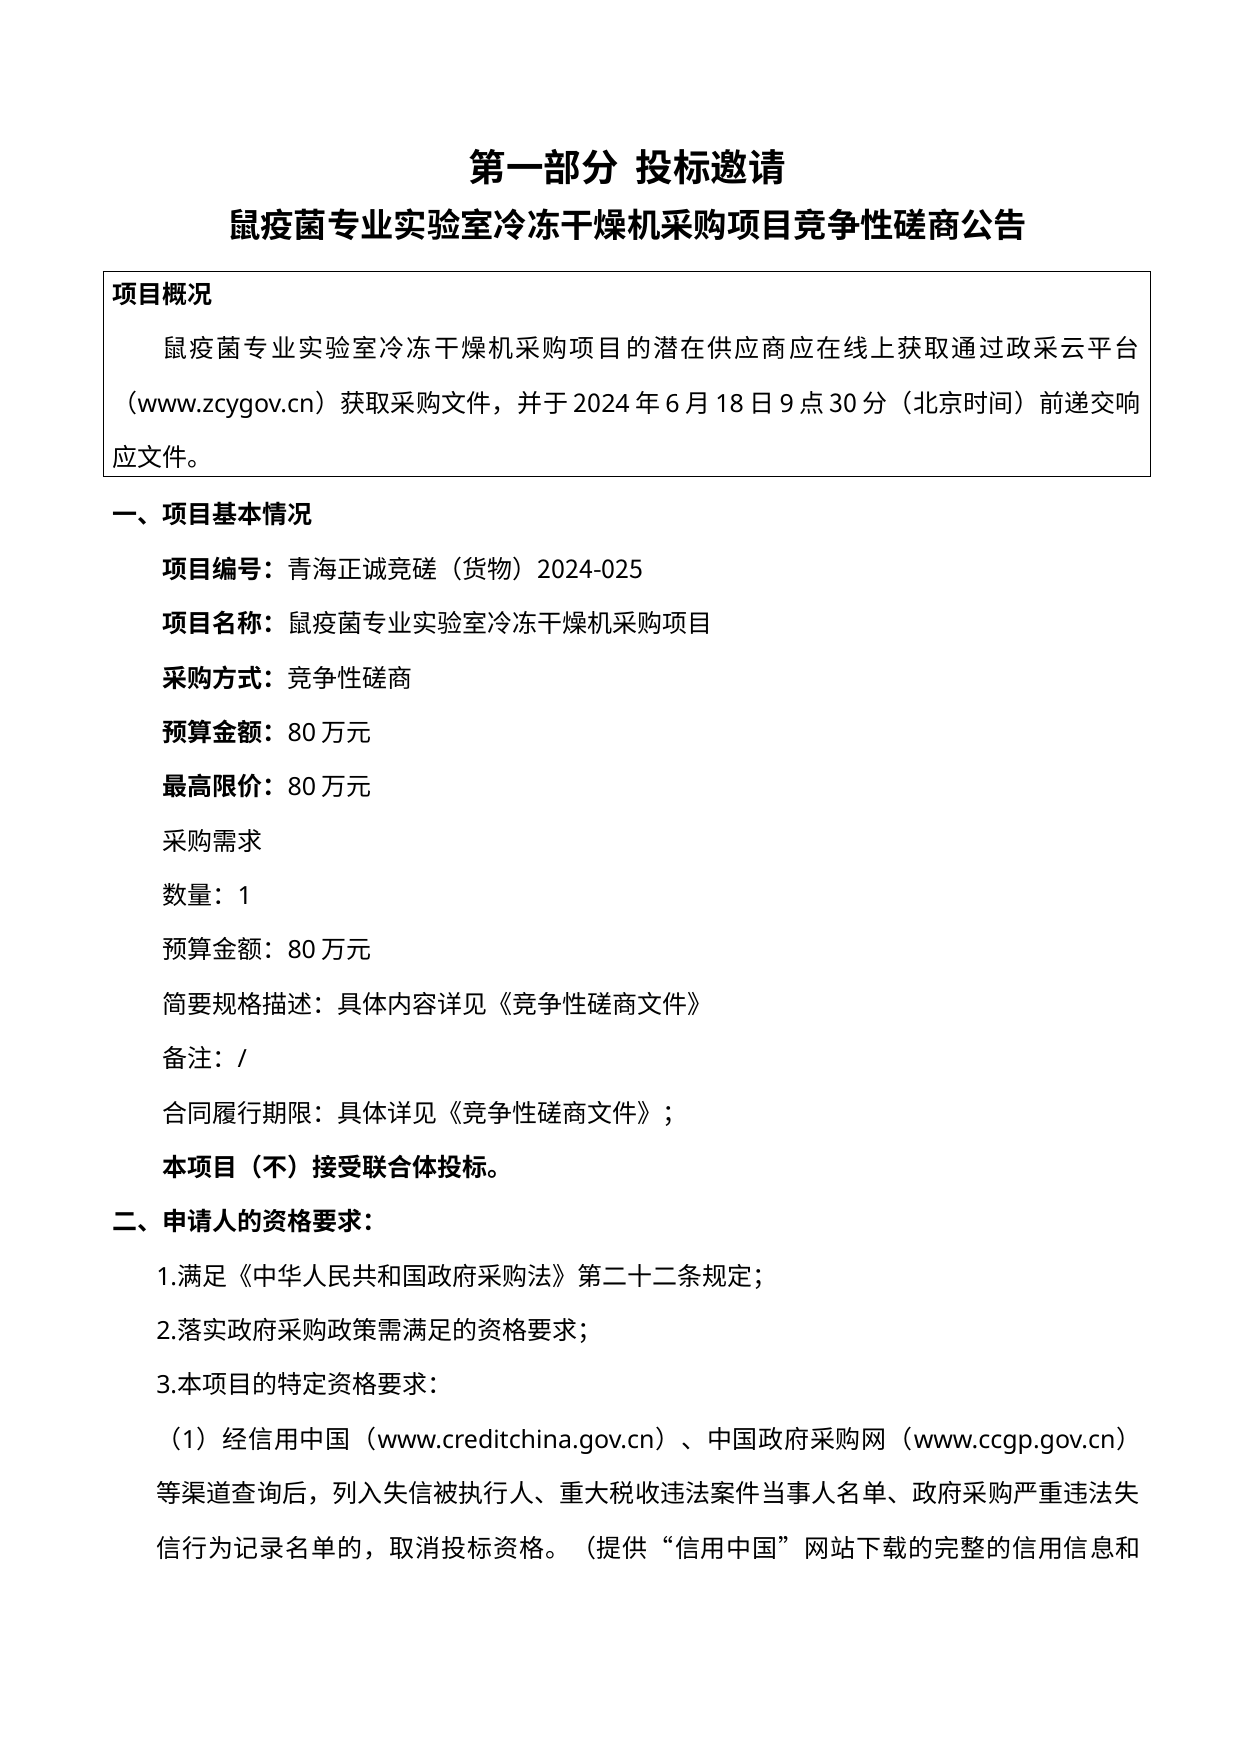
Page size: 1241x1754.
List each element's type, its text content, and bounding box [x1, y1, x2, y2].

text 数量：1 [112, 876, 1142, 912]
text 鼠疫菌专业实验室冷冻干燥机采购项目的潜在供应商应在线上获取通过政采云平台（www.zcygov.cn）获取采购文件，并于2024年6月18日9点30分（北京时间）前递交响应文件。 [104, 326, 1150, 476]
text 合同履行期限：具体详见《竞争性磋商文件》； [112, 1093, 1142, 1129]
text 简要规格描述：具体内容详见《竞争性磋商文件》 [112, 984, 1142, 1021]
text 2.落实政府采购政策需满足的资格要求； [156, 1311, 1142, 1347]
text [156, 1419, 1142, 1564]
text 一、项目基本情况 [112, 495, 1142, 531]
text 3.本项目的特定资格要求： [156, 1365, 1142, 1401]
text 项目名称：鼠疫菌专业实验室冷冻干燥机采购项目 [112, 604, 1142, 640]
text 本项目（不）接受联合体投标。 [112, 1147, 1142, 1184]
text 最高限价：80万元 [112, 767, 1142, 803]
text 采购需求 [112, 821, 1142, 857]
title 第一部分 投标邀请 [112, 138, 1142, 193]
text 1.满足《中华人民共和国政府采购法》第二十二条规定； [156, 1256, 1142, 1292]
text 采购方式：竞争性磋商 [112, 658, 1142, 694]
text 项目概况 [104, 272, 1150, 311]
text 备注：/ [112, 1039, 1142, 1075]
text 项目编号：青海正诚竞磋（货物）2024-025 [112, 549, 1142, 586]
text 预算金额：80万元 [112, 930, 1142, 966]
text 鼠疫菌专业实验室冷冻干燥机采购项目竞争性磋商公告 [112, 199, 1142, 247]
text 二、申请人的资格要求： [112, 1202, 1142, 1238]
text 预算金额：80万元 [112, 712, 1142, 749]
